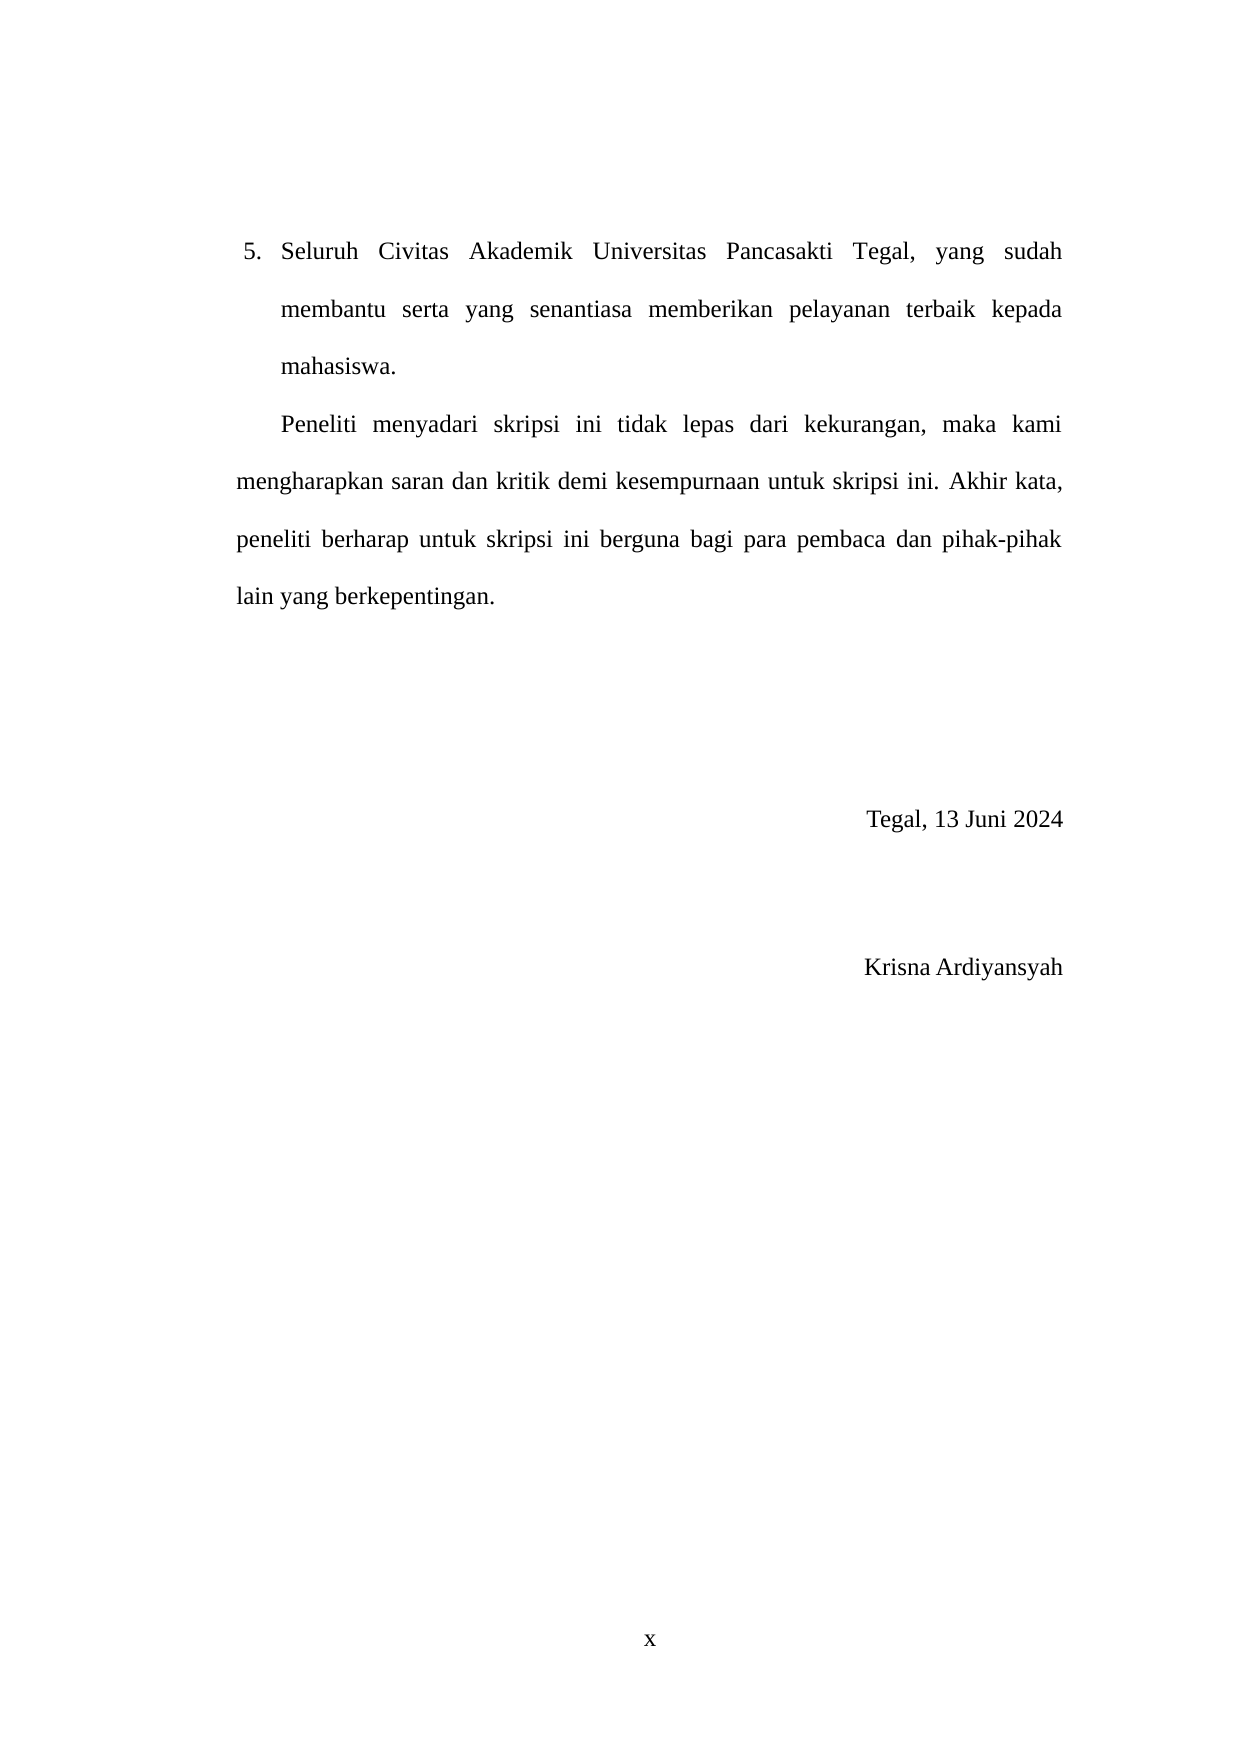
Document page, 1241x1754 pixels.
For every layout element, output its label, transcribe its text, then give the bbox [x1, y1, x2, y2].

text Peneliti menyadari skripsi ini tidak lepas dari kekurangan, maka kami mengharapkan saran dan kritik demi kesempurnaan untuk skripsi ini. Akhir kata, peneliti berharap untuk skripsi ini berguna bagi para pembaca dan pihak-pihak lain yang berkepentingan. [236, 409, 1063, 610]
list Seluruh Civitas Akademik Universitas Pancasakti Tegal, yang sudah membantu serta yang senantiasa memberikan pelayanan terbaik kepada mahasiswa. [243, 236, 1063, 380]
text Tegal, 13 Juni 2024 [236, 804, 1063, 832]
text Krisna Ardiyansyah [236, 952, 1063, 981]
